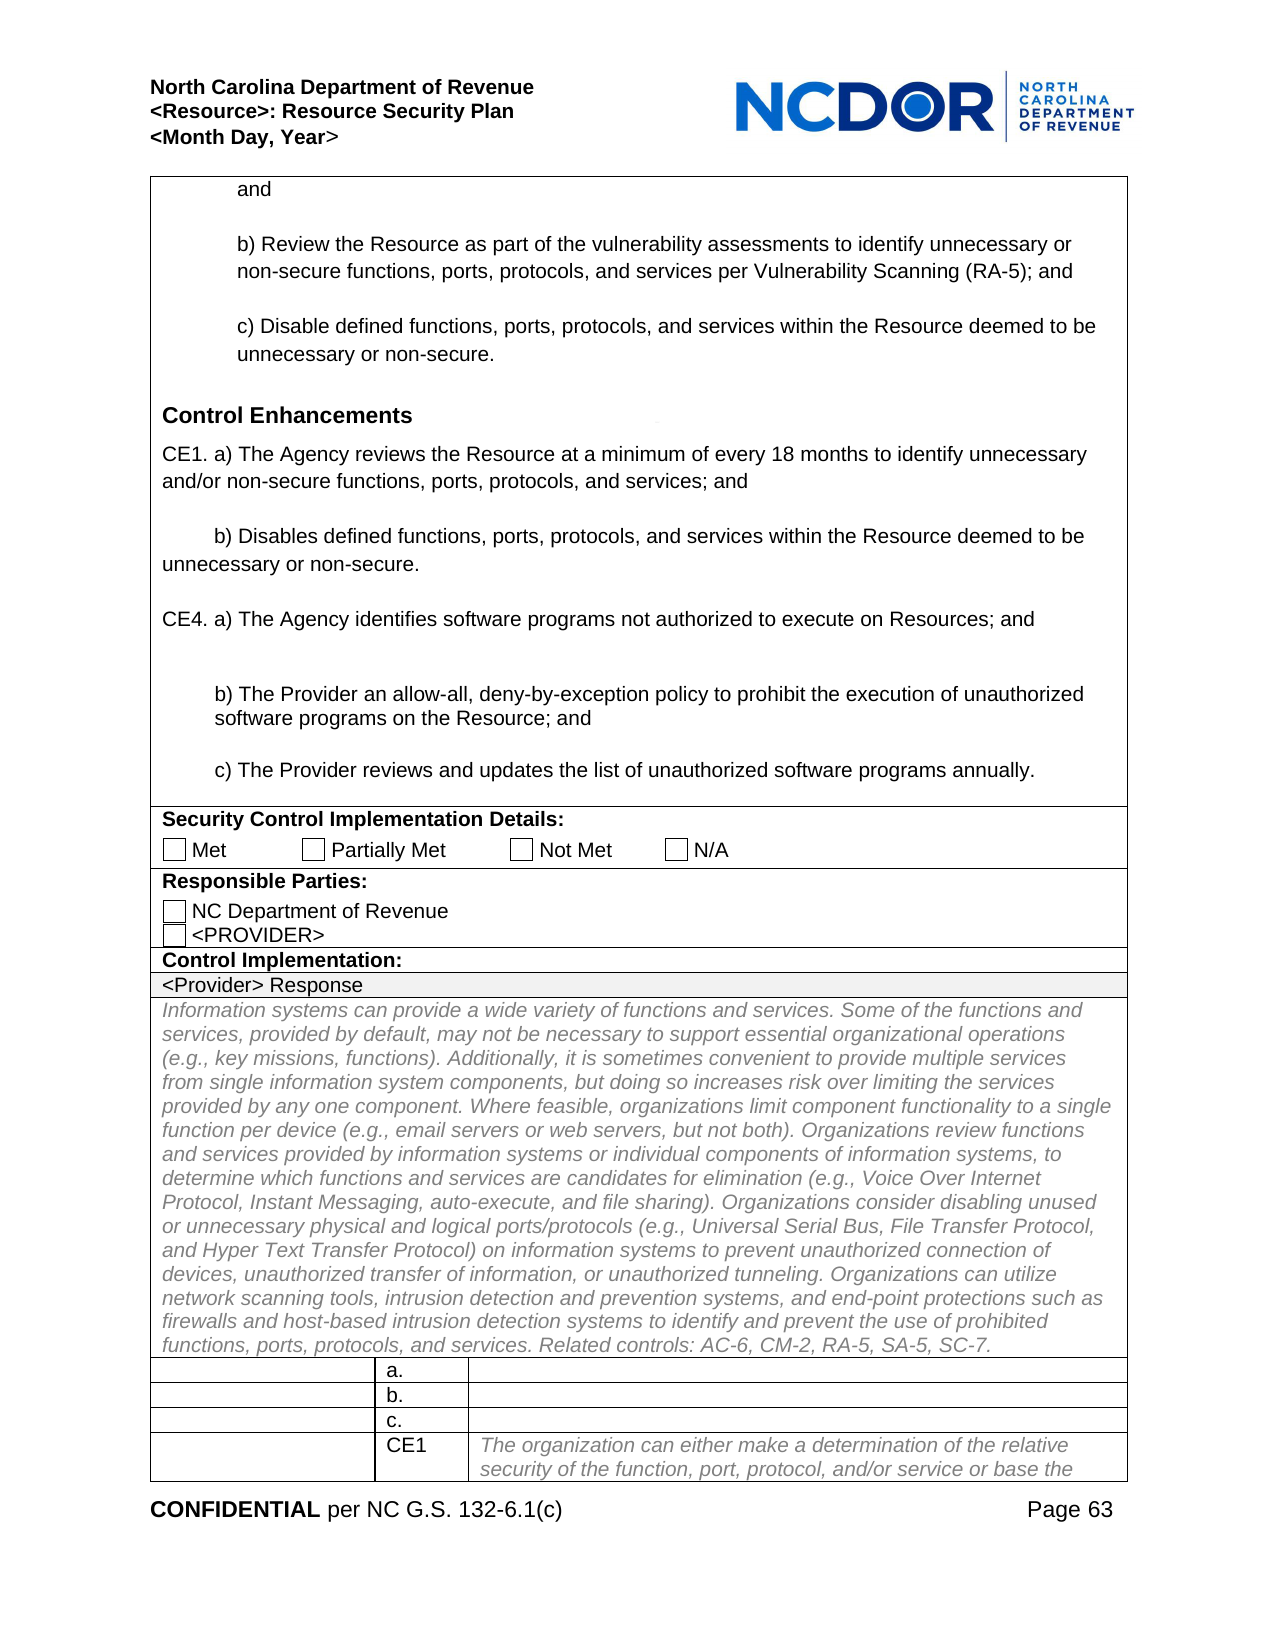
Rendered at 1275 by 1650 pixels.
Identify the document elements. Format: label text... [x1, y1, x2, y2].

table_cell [151, 177, 1127, 806]
table_cell Responsible Parties: NC Department of Revenue <PROVIDER> [151, 869, 1127, 947]
table_cell Security Control Implementation Details: Met Partially Met Not Met N/A [151, 807, 1127, 868]
table_cell c. [376, 1408, 468, 1432]
table_cell b. [376, 1383, 468, 1407]
table_cell [469, 1383, 1127, 1407]
table_cell [469, 1358, 1127, 1382]
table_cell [469, 1433, 1127, 1481]
table_cell a. [376, 1358, 468, 1382]
table_cell Information systems can provide a wide variety of functions and services. Some of the functions and services, provided by default, may not be necessary to support essential organizational operations (e.g., key missions, functions). Additionally, it is sometimes convenient to provide multiple services from single information system components, but doing so increases risk over limiting the services provided by any one component. Where feasible, organizations limit component functionality to a single function per device (e.g., email servers or web servers, but not both). Organizations review functions and services provided by information systems or individual components of information systems, to determine which functions and services are candidates for elimination (e.g., Voice Over Internet Protocol, Instant Messaging, auto-execute, and file sharing). Organizations consider disabling unused or unnecessary physical and logical ports/protocols (e.g., Universal Serial Bus, File Transfer Protocol, and Hyper Text Transfer Protocol) on information systems to prevent unauthorized connection of devices, unauthorized transfer of information, or unauthorized tunneling. Organizations can utilize network scanning tools, intrusion detection and prevention systems, and end-point protections such as firewalls and host-based intrusion detection systems to identify and prevent the use of prohibited functions, ports, protocols, and services. Related controls: AC-6, CM-2, RA-5, SA-5, SC-7. [151, 998, 1127, 1357]
table_cell CE1 [376, 1433, 468, 1481]
table_cell Control Implementation: [151, 948, 1127, 972]
table_cell [469, 1408, 1127, 1432]
table_cell [151, 1408, 374, 1432]
table_cell [151, 1433, 374, 1481]
table_cell [151, 1383, 374, 1407]
table_cell <Provider> Response [151, 973, 1127, 997]
table_cell [151, 1358, 374, 1382]
